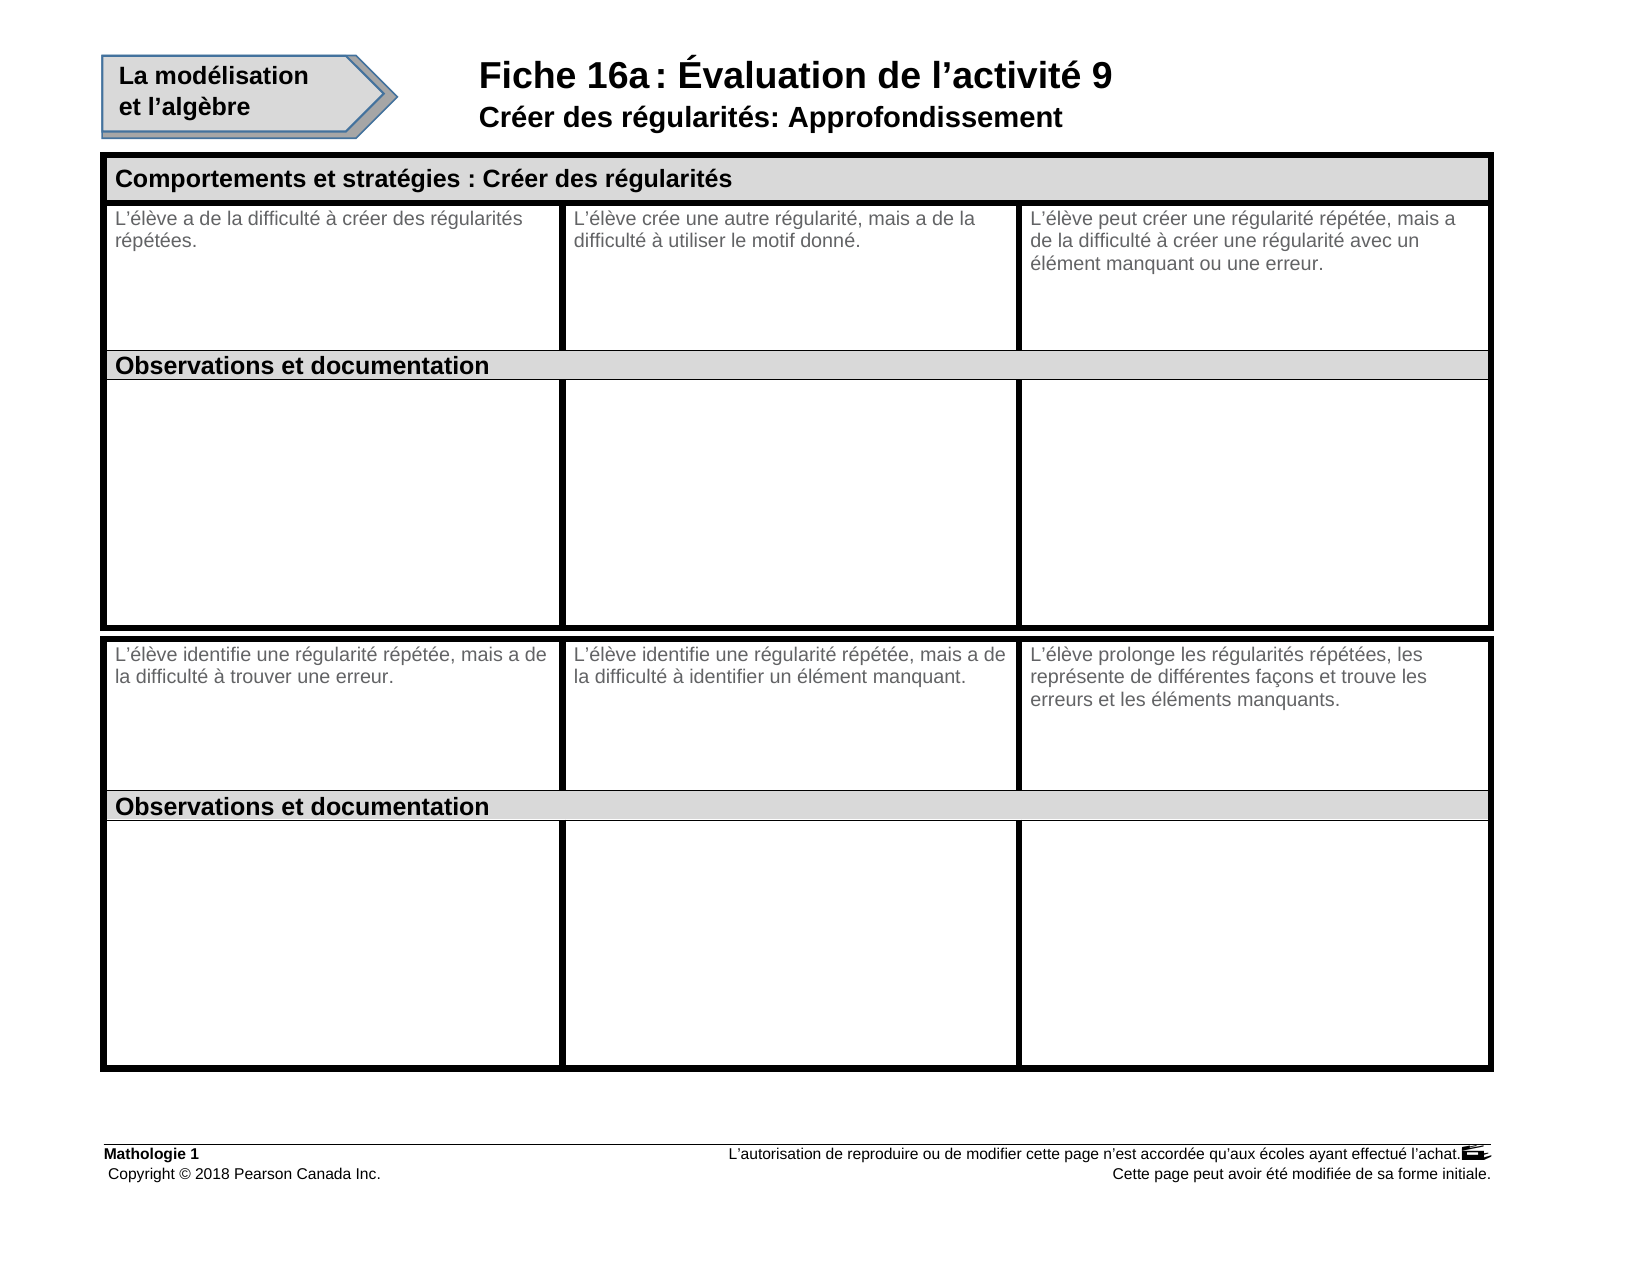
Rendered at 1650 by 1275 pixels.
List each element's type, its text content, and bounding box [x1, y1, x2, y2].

table_cell L’élève peut créer une régularité répétée, mais a de la difficulté à créer une régularité avec un élément manquant ou une erreur. [1022, 206, 1488, 350]
table_cell [1022, 380, 1488, 624]
table_cell L’élève identifie une régularité répétée, mais a de la difficulté à trouver une erreur. [107, 642, 559, 790]
table_cell L’élève identifie une régularité répétée, mais a de la difficulté à identifier un élément manquant. [566, 642, 1016, 790]
table_cell [563, 631, 1019, 636]
table_cell [566, 380, 1016, 624]
table_header Comportements et stratégies : Créer des régularités [107, 158, 1488, 200]
table_cell [1019, 631, 1491, 636]
table_cell [566, 821, 1016, 1065]
table_cell L’élève a de la difficulté à créer des régularités répétées. [107, 206, 559, 350]
table_cell L’élève prolonge les régularités répétées, les représente de différentes façons et trouve les erreurs et les éléments manquants. [1022, 642, 1488, 790]
table_cell [107, 380, 559, 624]
table_cell [104, 631, 562, 636]
table_cell [1022, 821, 1488, 1065]
table_cell L’élève crée une autre régularité, mais a de la difficulté à utiliser le motif donné. [566, 206, 1016, 350]
table_cell Observations et documentation [107, 791, 1488, 819]
table_cell Observations et documentation [107, 351, 1488, 379]
picture [1461, 1145, 1492, 1160]
table_cell [107, 821, 559, 1065]
